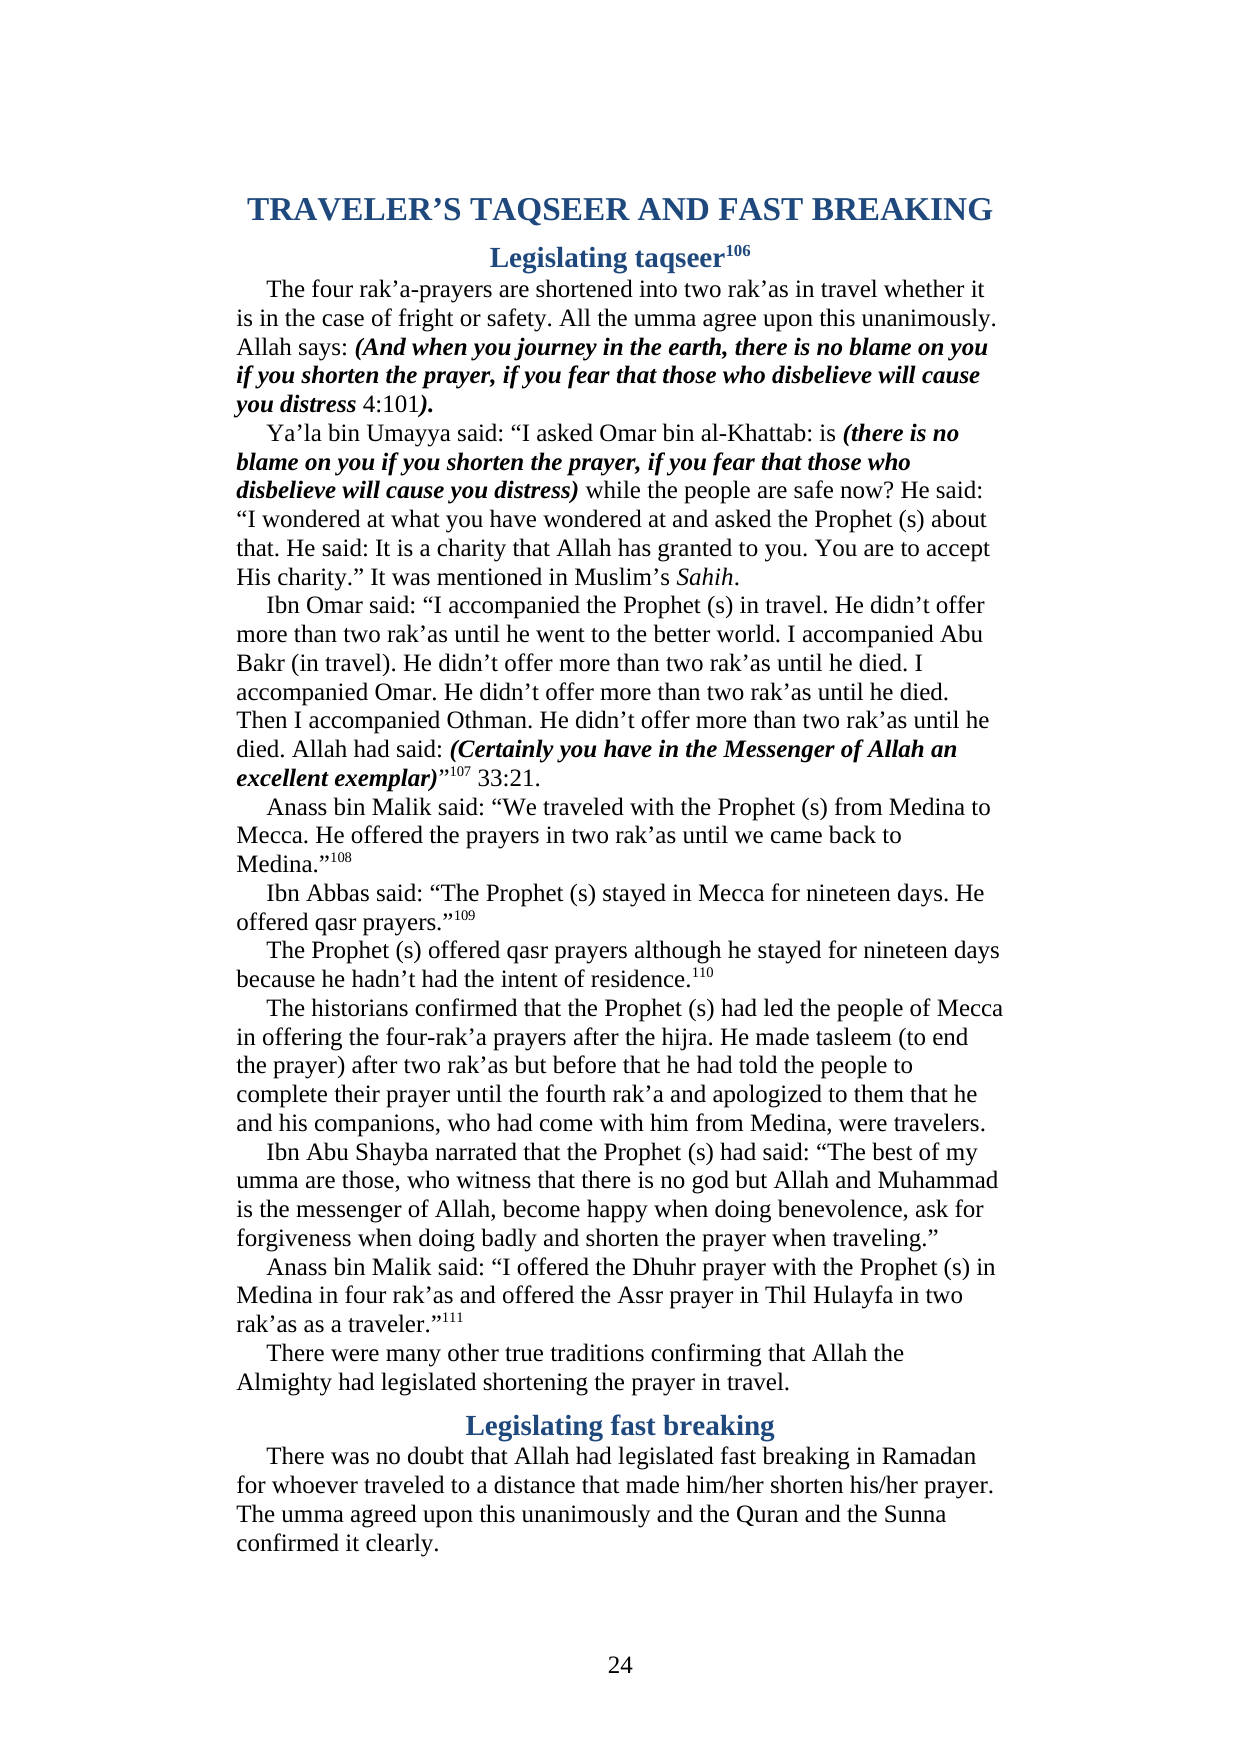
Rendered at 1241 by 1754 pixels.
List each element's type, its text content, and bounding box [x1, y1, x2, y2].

text There were many other true traditions confirming that Allah the Almighty had legislated shortening the prayer in travel. [236, 1338, 1004, 1395]
text Ibn Abu Shayba narrated that the Prophet (s) had said: “The best of my umma are those, who witness that there is no god but Allah and Muhammad is the messenger of Allah, become happy when doing benevolence, ask for forgiveness when doing badly and shorten the prayer when traveling.” [236, 1137, 1004, 1252]
subtitle Legislating taqseer [236, 241, 1004, 274]
text Anass bin Malik said: “We traveled with the Prophet (s) from to . He offered the prayers in two rak’as until we came back to .” [236, 792, 1004, 878]
subtitle Legislating fast breaking [236, 1408, 1004, 1441]
text The Prophet (s) offered qasr prayers although he stayed for nineteen days because he hadn’t had the intent of residence. [236, 935, 1004, 993]
text There was no doubt that Allah had legislated fast breaking in Ramadan for whoever traveled to a distance that made him/her shorten his/her prayer. The umma agreed upon this unanimously and the Quran and the Sunna confirmed it clearly. [236, 1441, 1004, 1556]
text Ibn Abbas said: “The Prophet (s) stayed in for nineteen days. He offered qasr prayers.” [236, 878, 1004, 935]
text Anass bin Malik said: “I offered the Dhuhr prayer with the Prophet (s) in in four rak’as and offered the Assr prayer in Thil Hulayfa in two rak’as as a traveler.” [236, 1252, 1004, 1338]
text Ya’la bin Umayya said: “I asked Omar bin al-Khattab: is (there is no blame on you if you shorten the prayer, if you fear that those who disbelieve will cause you distress) while the people are safe now? He said: “I wondered at what you have wondered at and asked the Prophet (s) about that. He said: It is a charity that Allah has granted to you. You are to accept His charity.” It was mentioned in Muslim’s Sahih. [236, 418, 1004, 590]
text The historians confirmed that the Prophet (s) had led the people of in offering the four-rak’a prayers after the hijra. He made tasleem (to end the prayer) after two rak’as but before that he had told the people to complete their prayer until the fourth rak’a and apologized to them that he and his companions, who had come with him from Medina, were travelers. [236, 993, 1004, 1137]
text Ibn Omar said: “I accompanied the Prophet (s) in travel. He didn’t offer more than two rak’as until he went to the better world. I accompanied Abu Bakr (in travel). He didn’t offer more than two rak’as until he died. I accompanied Omar. He didn’t offer more than two rak’as until he died. Then I accompanied Othman. He didn’t offer more than two rak’as until he died. Allah had said: (Certainly you have in the Messenger of Allah an excellent exemplar)” 33:21. [236, 590, 1004, 792]
text The four rak’a-prayers are shortened into two rak’as in travel whether it is in the case of fright or safety. All the umma agree upon this unanimously. Allah says: (And when you journey in the earth, there is no blame on you if you shorten the prayer, if you fear that those who disbelieve will cause you distress 4:101). [236, 274, 1004, 418]
subtitle TRAVELER’S TAQSEER AND FAST BREAKING [236, 190, 1004, 228]
